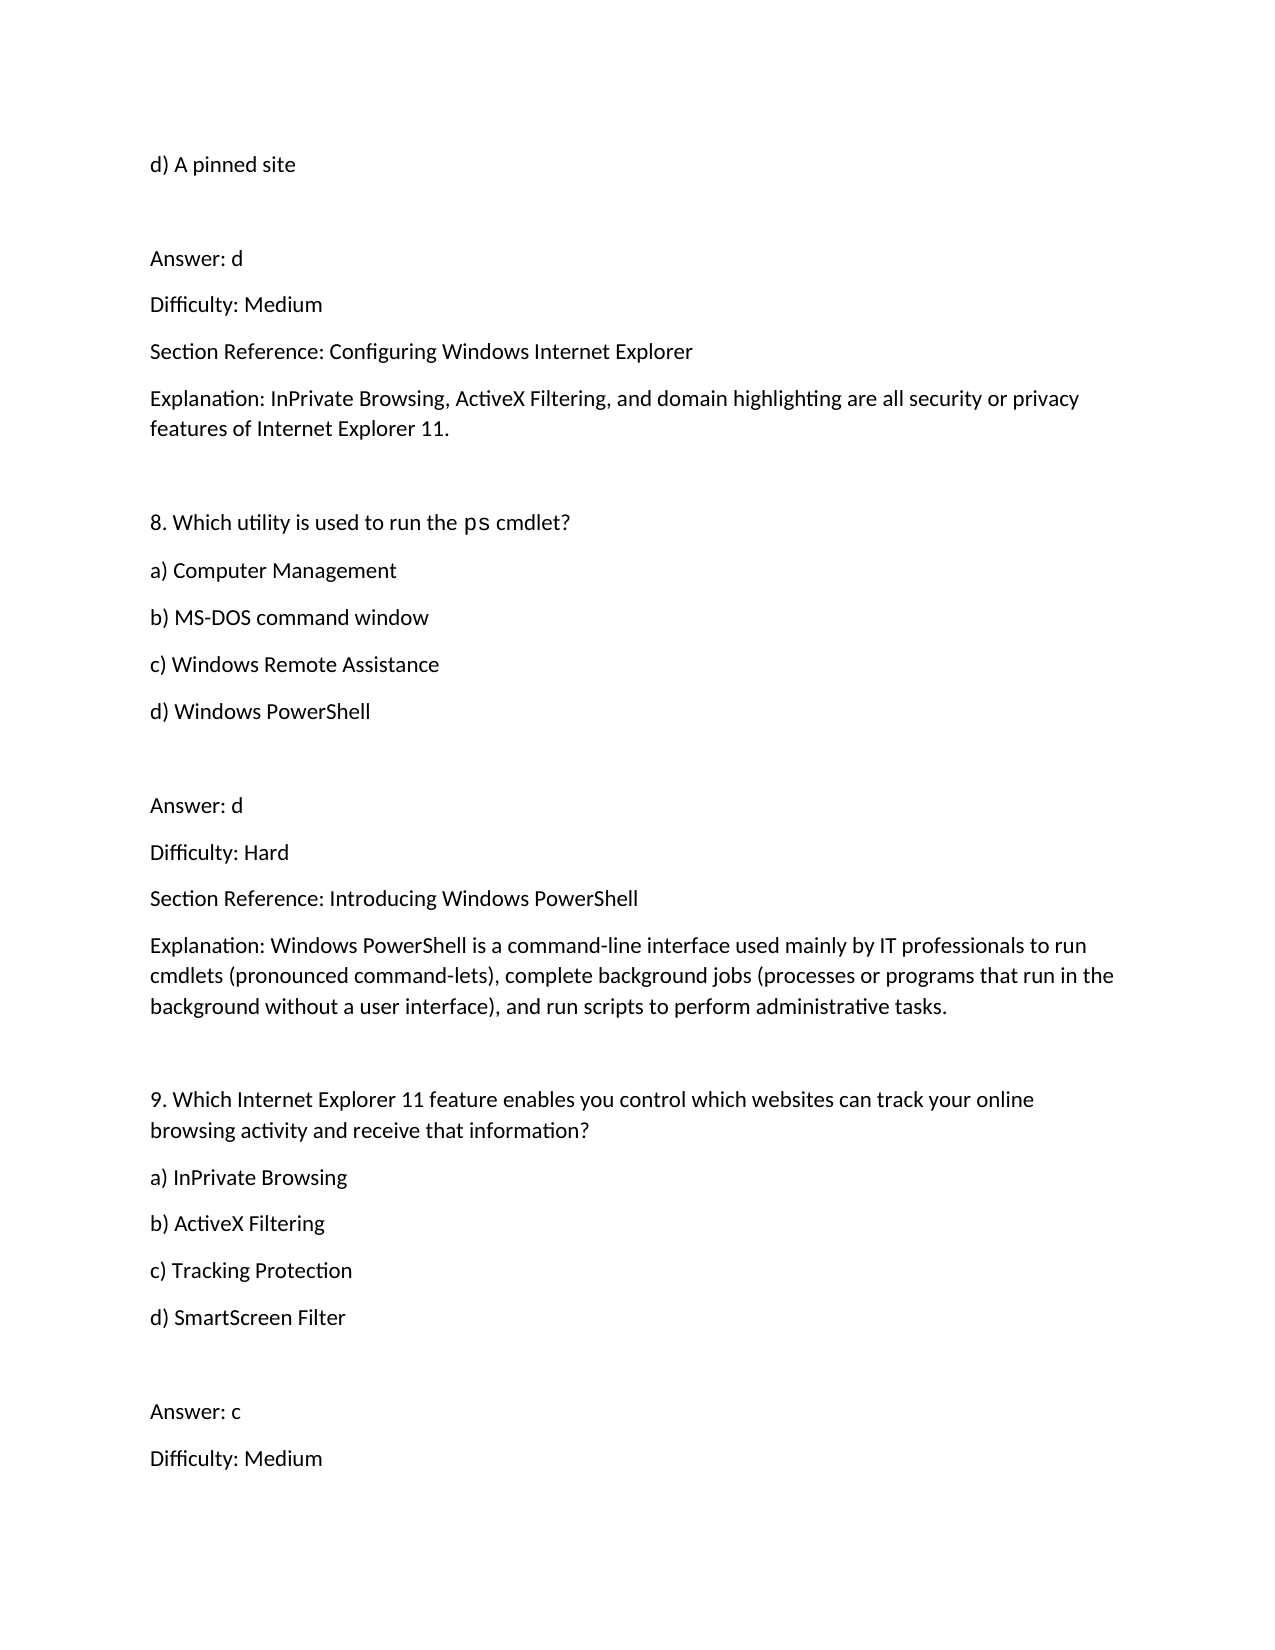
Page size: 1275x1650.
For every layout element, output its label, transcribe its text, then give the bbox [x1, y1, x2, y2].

text 9. Which Internet Explorer 11 feature enables you control which websites can track your online browsing activity and receive that information? [150, 1086, 1125, 1144]
text Answer: c [150, 1397, 1125, 1425]
text b) MS-DOS command window [150, 603, 1125, 631]
text d) SmartScreen Filter [150, 1303, 1125, 1331]
text Explanation: Windows PowerShell is a command-line interface used mainly by IT professionals to run cmdlets (pronounced command-lets), complete background jobs (processes or programs that run in the background without a user interface), and run scripts to perform administrative tasks. [150, 931, 1125, 1020]
text Section Reference: Introducing Windows PowerShell [150, 884, 1125, 913]
text Difficulty: Hard [150, 838, 1125, 866]
text 8. Which utility is used to run the ps cmdlet? [150, 508, 1125, 537]
text d) A pinned site [150, 150, 1125, 178]
text c) Windows Remote Assistance [150, 650, 1125, 678]
text Section Reference: Configuring Windows Internet Explorer [150, 337, 1125, 366]
text c) Tracking Protection [150, 1256, 1125, 1284]
text d) Windows PowerShell [150, 697, 1125, 725]
text b) ActiveX Filtering [150, 1209, 1125, 1238]
text Explanation: InPrivate Browsing, ActiveX Filtering, and domain highlighting are all security or privacy features of Internet Explorer 11. [150, 384, 1125, 443]
text a) Computer Management [150, 556, 1125, 584]
text a) InPrivate Browsing [150, 1163, 1125, 1191]
text Answer: d [150, 244, 1125, 272]
text Answer: d [150, 791, 1125, 819]
text Difficulty: Medium [150, 291, 1125, 319]
text Difficulty: Medium [150, 1444, 1125, 1472]
